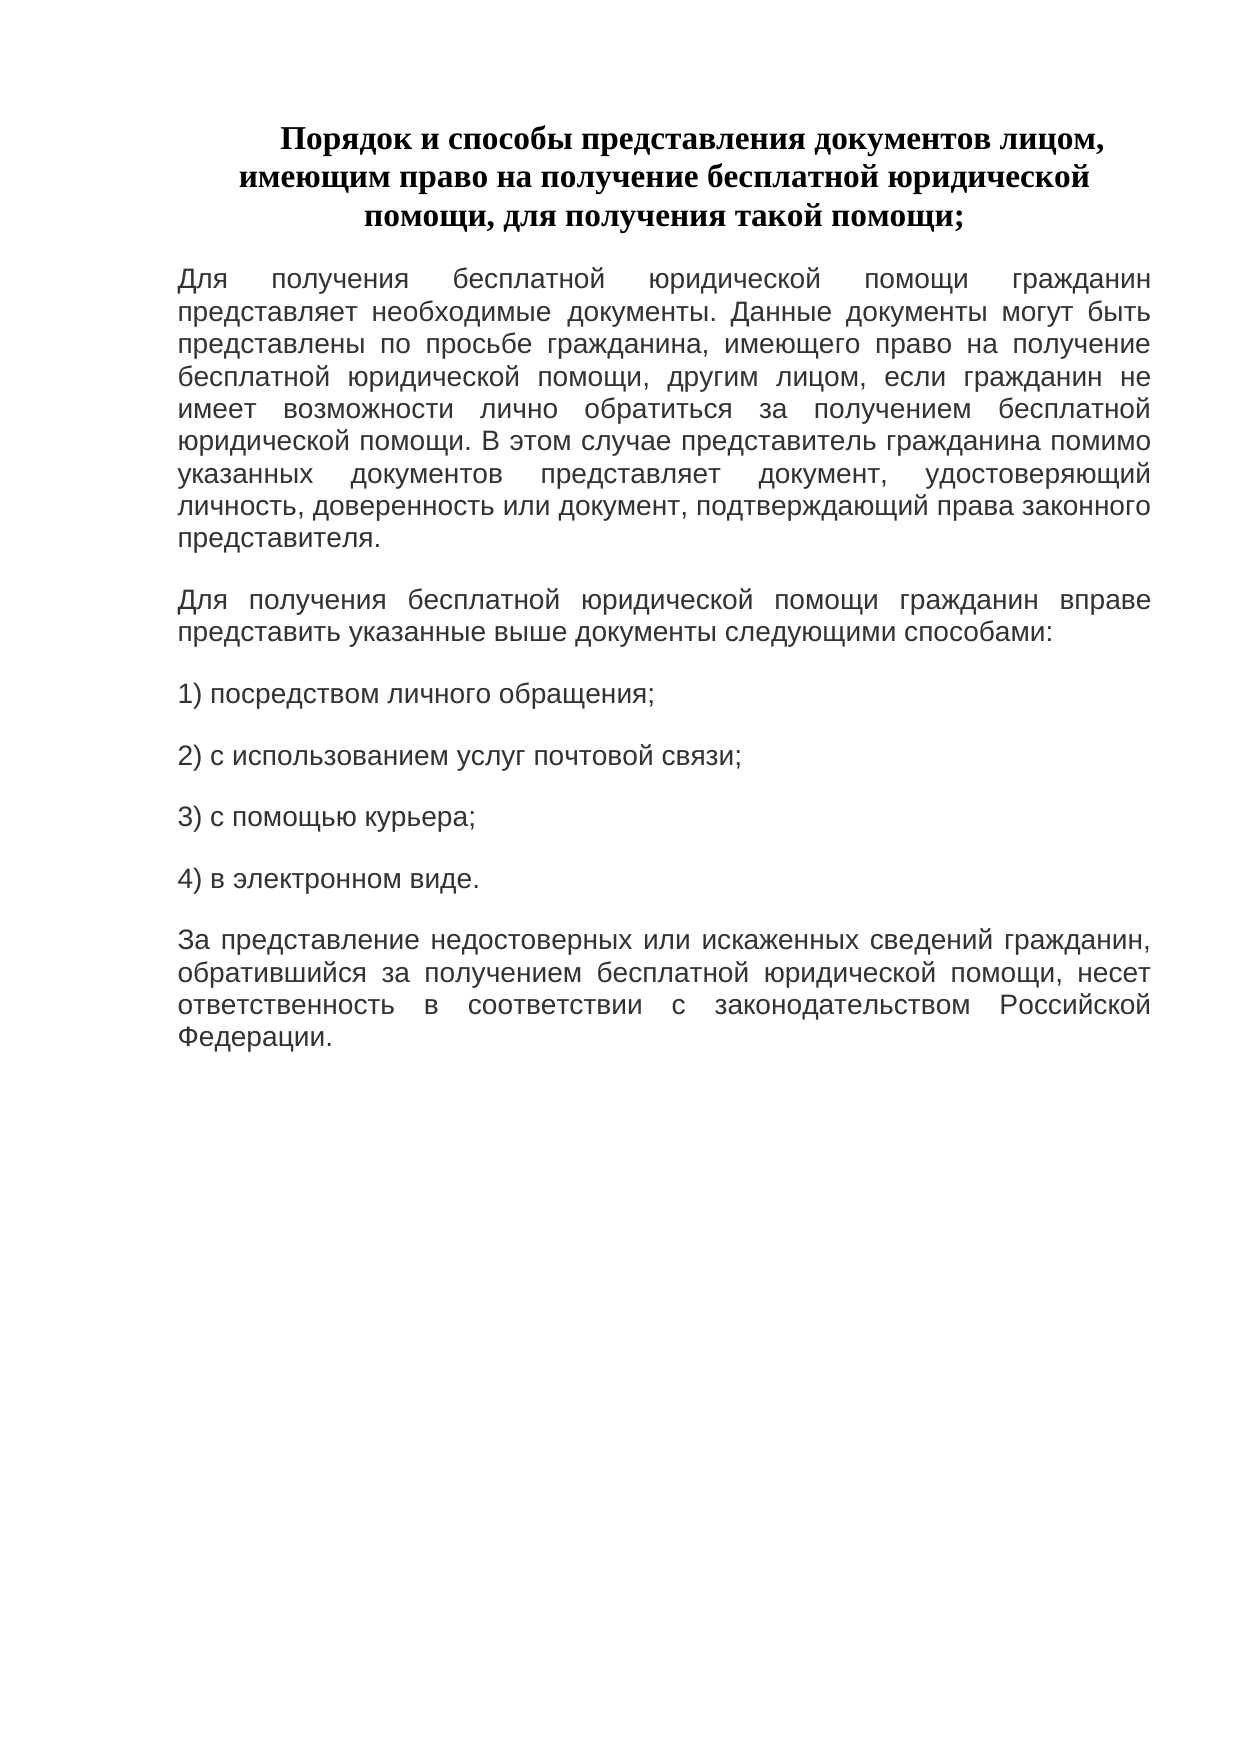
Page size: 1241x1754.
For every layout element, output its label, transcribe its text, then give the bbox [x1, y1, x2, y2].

text Порядок и способы представления документов лицом, имеющим право на получение бесплатной юридической помощи, для получения такой помощи; [177, 118, 1152, 233]
text 2) с использованием услуг почтовой связи; [177, 738, 1152, 771]
text 1) посредством личного обращения; [177, 677, 1152, 709]
text Для получения бесплатной юридической помощи гражданин представляет необходимые документы. Данные документы могут быть представлены по просьбе гражданина, имеющего право на получение бесплатной юридической помощи, другим лицом, если гражданин не имеет возможности лично обратиться за получением бесплатной юридической помощи. В этом случае представитель гражданина помимо указанных документов представляет документ, удостоверяющий личность, доверенность или документ, подтверждающий права законного представителя. [177, 262, 1152, 554]
text Для получения бесплатной юридической помощи гражданин вправе представить указанные выше документы следующими способами: [177, 583, 1152, 648]
text 4) в электронном виде. [177, 862, 1152, 894]
text За представление недостоверных или искаженных сведений гражданин, обратившийся за получением бесплатной юридической помощи, несет ответственность в соответствии с законодательством Российской Федерации. [177, 923, 1152, 1053]
text 3) с помощью курьера; [177, 800, 1152, 832]
